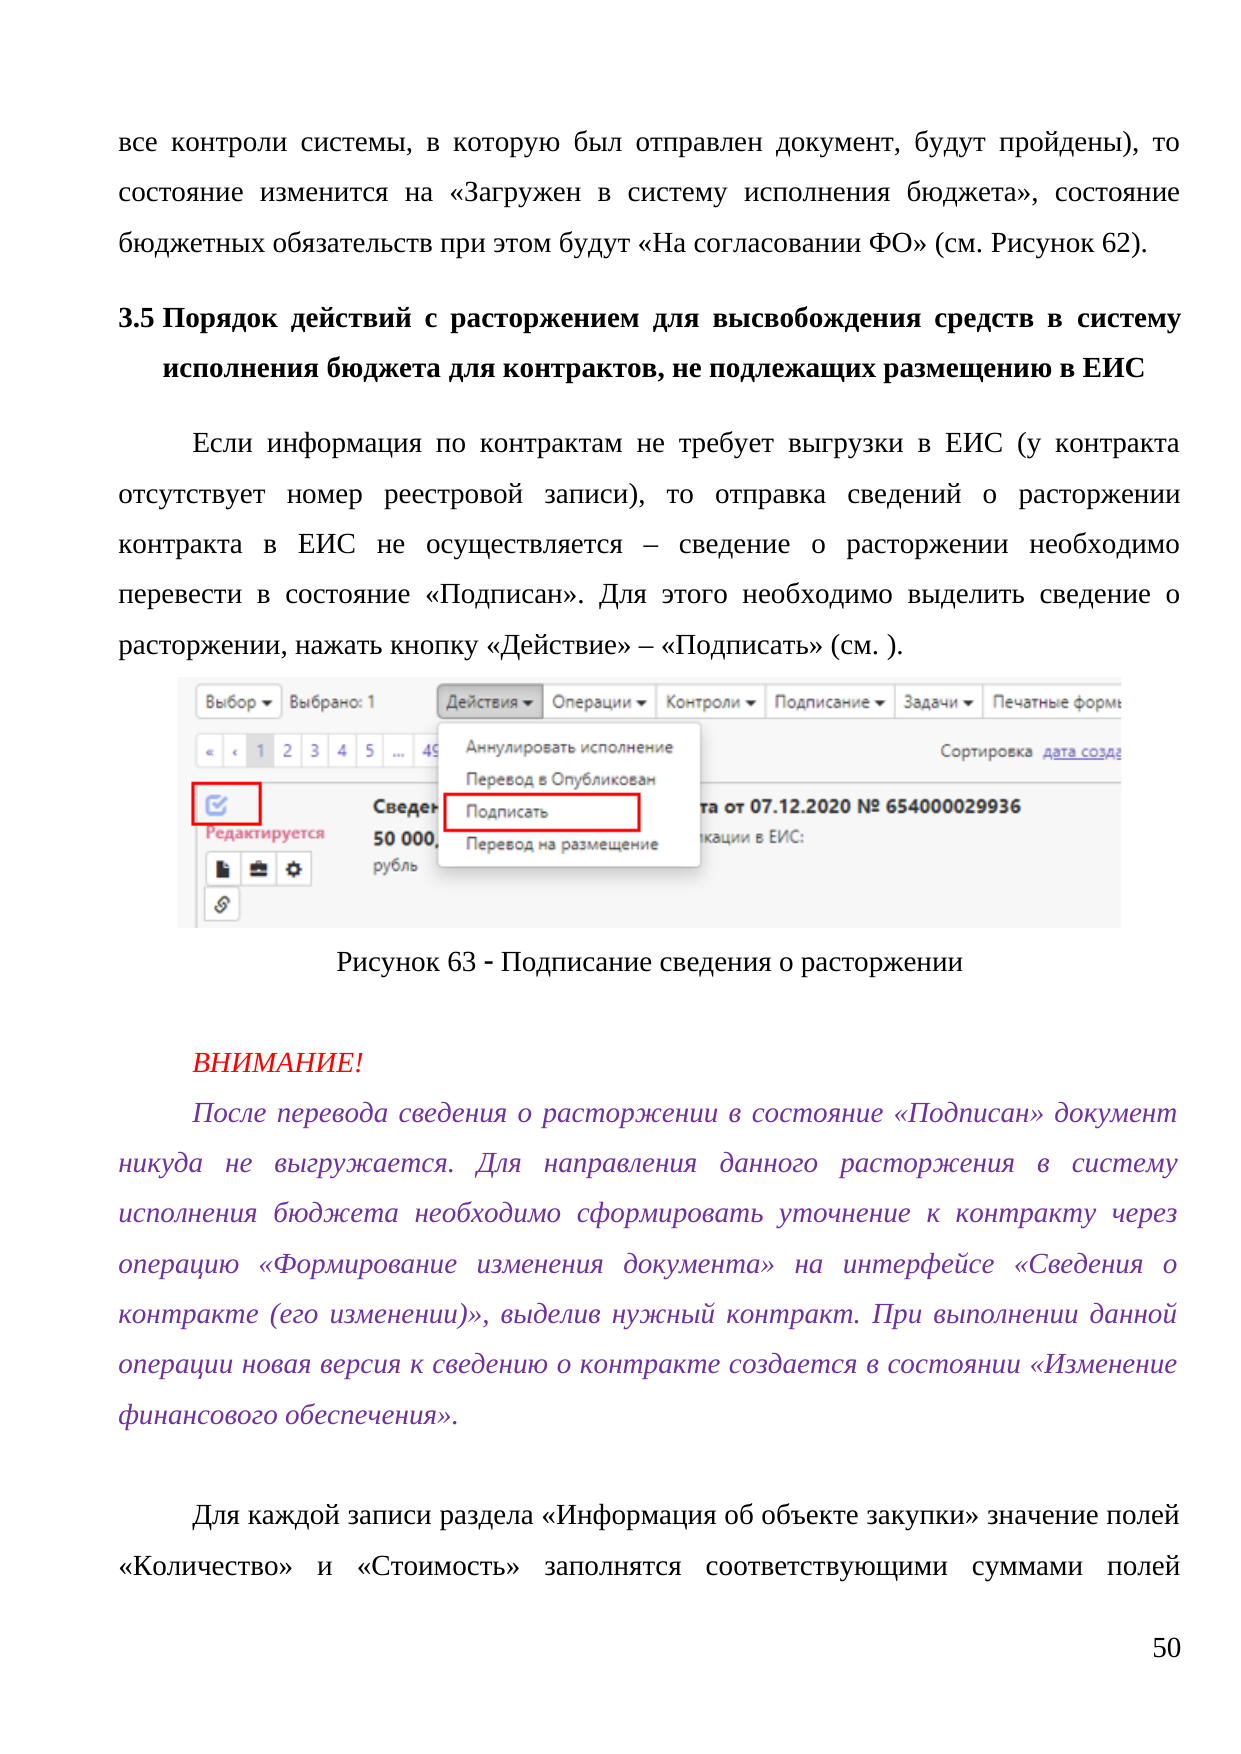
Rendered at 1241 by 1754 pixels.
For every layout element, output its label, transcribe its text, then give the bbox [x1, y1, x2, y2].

picture [177, 677, 1123, 928]
text ВНИМАНИЕ! [118, 1045, 1181, 1078]
subtitle Порядок действий с расторжением для высвобождения средств в систему исполнения бюджета для контрактов, не подлежащих размещению в ЕИС [118, 300, 1181, 384]
text Если информация по контрактам не требует выгрузки в ЕИС (у контракта отсутствует номер реестровой записи), то отправка сведений о расторжении контракта в ЕИС не осуществляется – сведение о расторжении необходимо перевести в состояние «Подписан». Для этого необходимо выделить сведение о расторжении, нажать кнопку «Действие» – «Подписать» (см. ). [118, 426, 1181, 660]
text После перевода сведения о расторжении в состояние «Подписан» документ никуда не выгружается. Для направления данного расторжения в систему исполнения бюджета необходимо сформировать уточнение к контракту через операцию «Формирование изменения документа» на интерфейсе «Сведения о контракте (его изменении)», выделив нужный контракт. При выполнении данной операции новая версия к сведению о контракте создается в состоянии «Изменение финансового обеспечения». [118, 1095, 1181, 1430]
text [118, 1497, 1181, 1581]
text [118, 124, 1181, 258]
text Рисунок 63 - Подписание сведения о расторжении [118, 944, 1181, 1028]
